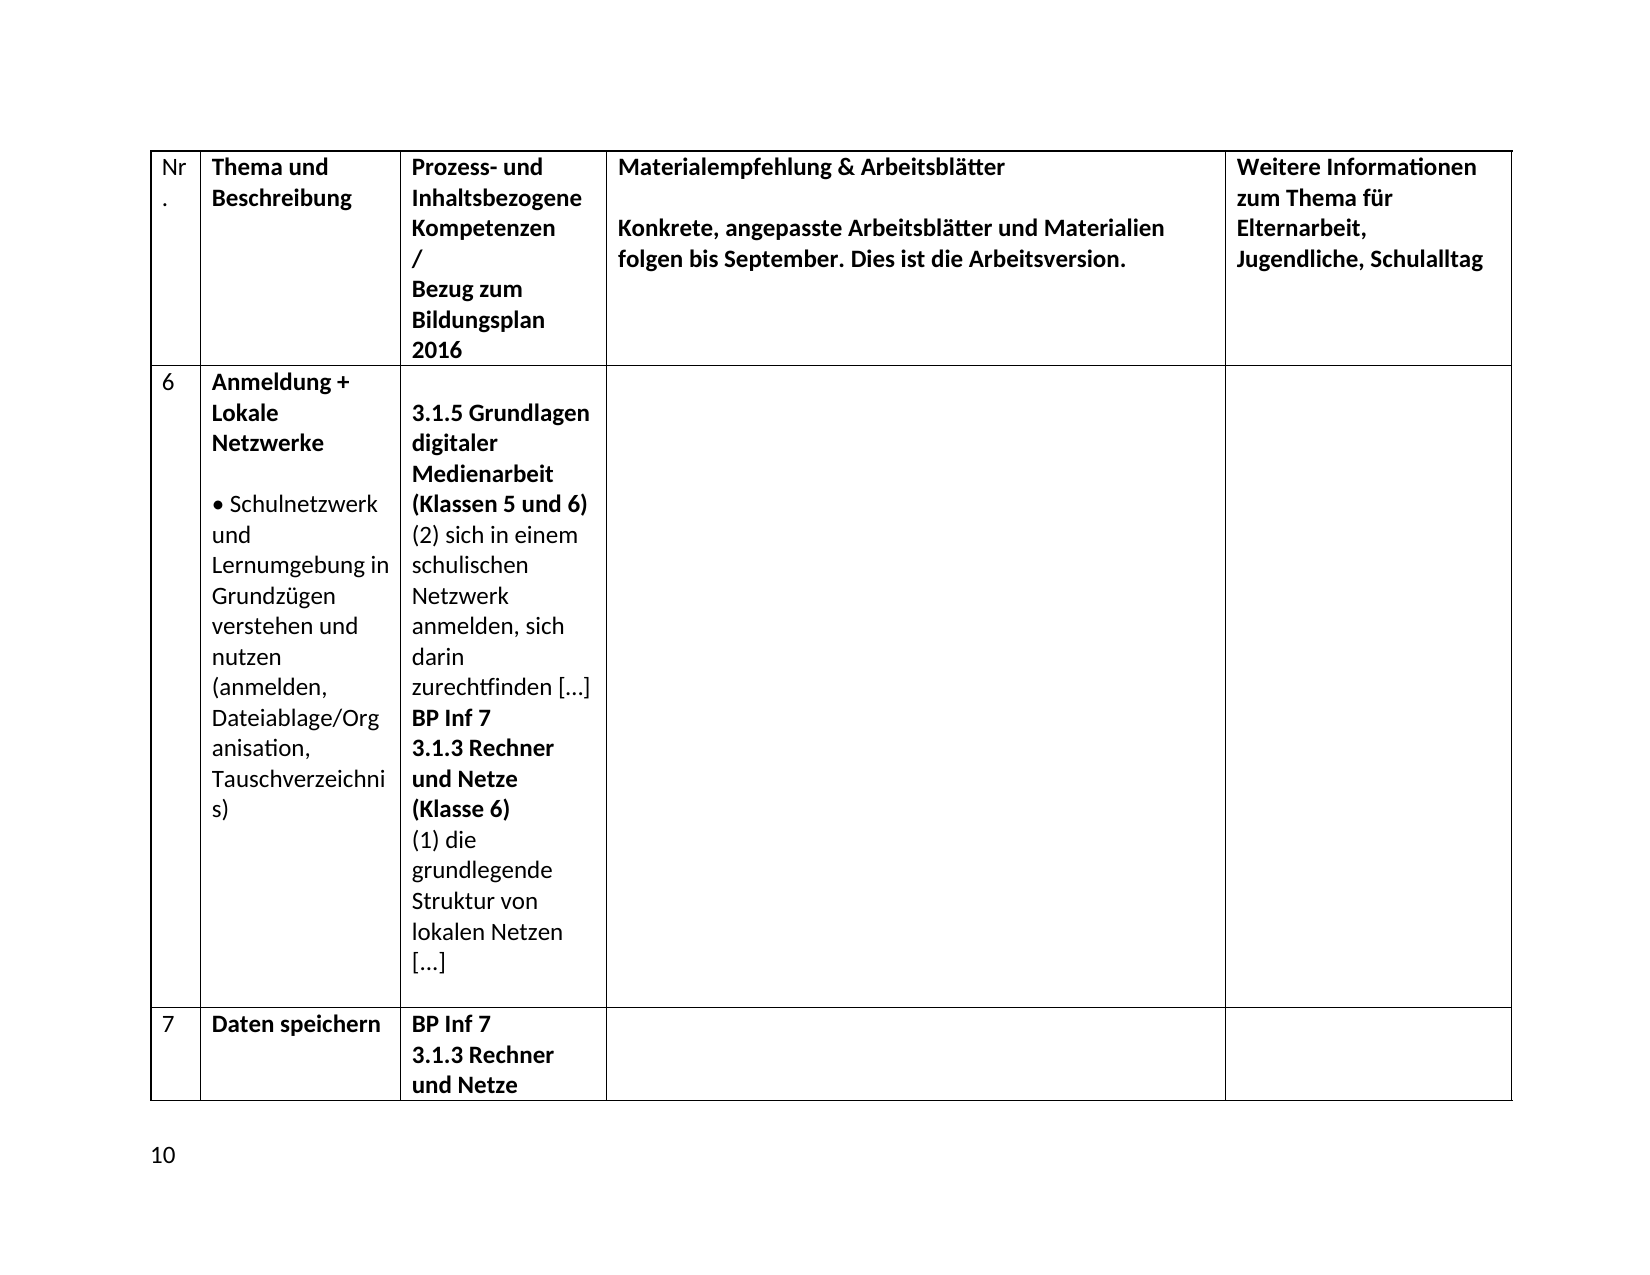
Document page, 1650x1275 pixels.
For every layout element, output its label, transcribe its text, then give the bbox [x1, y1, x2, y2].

table_cell [1226, 1008, 1511, 1100]
table_cell [607, 1008, 1225, 1100]
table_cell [401, 1008, 606, 1100]
table_cell 7 [152, 1008, 200, 1100]
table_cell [201, 1008, 400, 1100]
table_cell [607, 366, 1225, 1007]
table_header Thema und Beschreibung [201, 152, 400, 365]
table_cell [1226, 366, 1511, 1007]
table_cell Anmeldung + Lokale Netzwerke • Schulnetzwerk und Lernumgebung in Grundzügen verstehen und nutzen (anmelden, Dateiablage/Organisation, Tauschverzeichnis) [201, 366, 400, 1007]
table_header Prozess- und Inhaltsbezogene Kompetenzen / Bezug zum Bildungsplan 2016 [401, 152, 606, 365]
table_header Weitere Informationen zum Thema für Elternarbeit, Jugendliche, Schulalltag [1226, 152, 1511, 365]
table_cell 3.1.5 Grundlagen digitaler Medienarbeit (Klassen 5 und 6) (2) sich in einem schulischen Netzwerk anmelden, sich darin zurechtfinden […] BP Inf 7 3.1.3 Rechner und Netze (Klasse 6) (1) die grundlegende Struktur von lokalen Netzen [...] [401, 366, 606, 1007]
table_header Materialempfehlung & Arbeitsblätter Konkrete, angepasste Arbeitsblätter und Materialien folgen bis September. Dies ist die Arbeitsversion. [607, 152, 1225, 365]
table_cell 6 [152, 366, 200, 1007]
table_header Nr. [152, 152, 200, 365]
